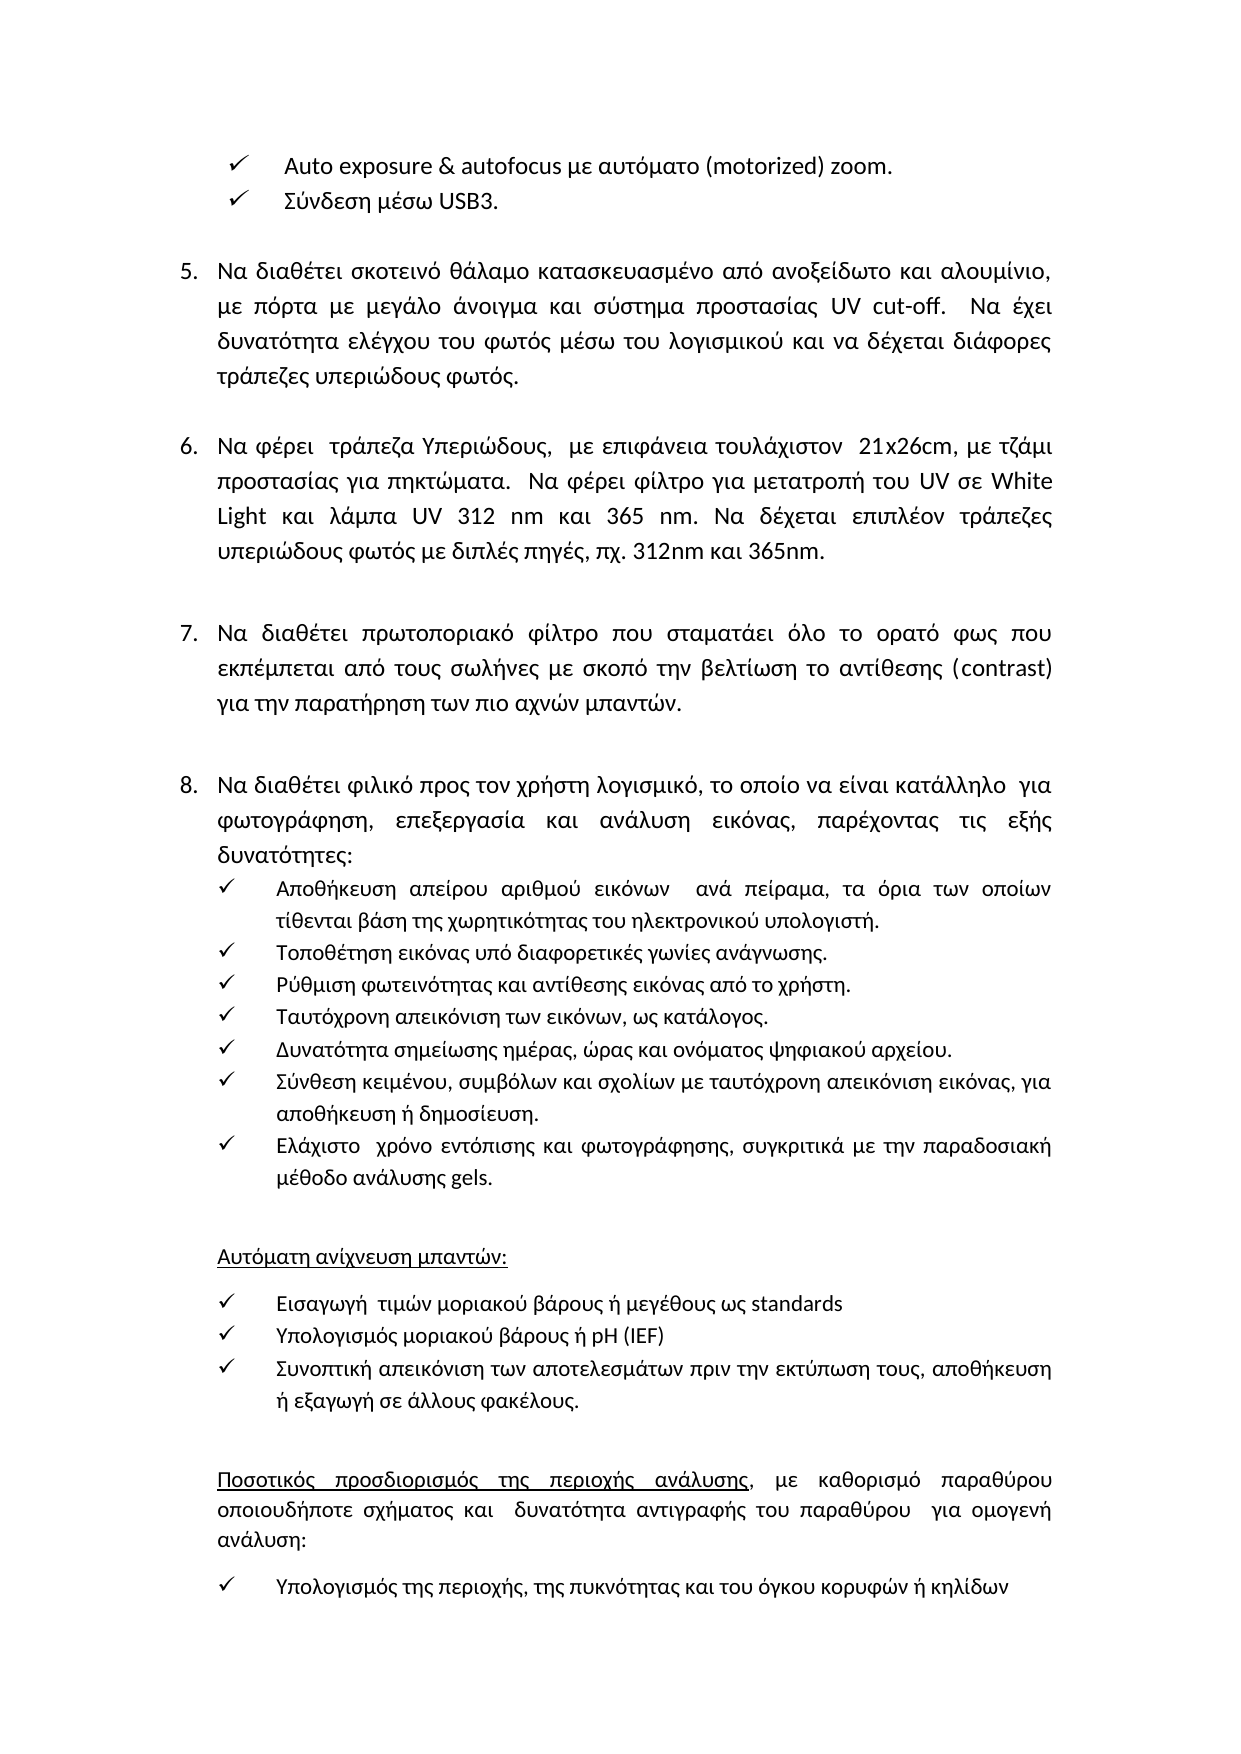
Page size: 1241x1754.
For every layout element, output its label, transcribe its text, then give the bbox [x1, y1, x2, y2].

list Τοποθέτηση εικόνας υπό διαφορετικές γωνίες ανάγνωσης. [217, 938, 1053, 966]
text Αυτόματη ανίχνευση μπαντών: [217, 1242, 1053, 1271]
list Να διαθέτει σκοτεινό θάλαμο κατασκευασμένο από ανοξείδωτο και αλουμίνιο, με πόρτα με μεγάλο άνοιγμα και σύστημα προστασίας UV cut-off. Να έχει δυνατότητα ελέγχου του φωτός μέσω του λογισμικού και να δέχεται διάφορες τράπεζες υπεριώδους φωτός. [179, 255, 1053, 391]
list Υπολογισμός μοριακού βάρους ή pH (IEF) [217, 1322, 1053, 1349]
list Ρύθμιση φωτεινότητας και αντίθεσης εικόνας από το χρήστη. [217, 970, 1053, 998]
list Αποθήκευση απείρου αριθμού εικόνων ανά πείραμα, τα όρια των οποίων τίθενται βάση της χωρητικότητας του ηλεκτρονικού υπολογιστή. [217, 874, 1053, 934]
list Σύνθεση κειμένου, συμβόλων και σχολίων με ταυτόχρονη απεικόνιση εικόνας, για αποθήκευση ή δημοσίευση. [217, 1067, 1053, 1127]
list Ελάχιστο χρόνο εντόπισης και φωτογράφησης, συγκριτικά με την παραδοσιακή μέθοδο ανάλυσης gels. [217, 1131, 1053, 1191]
list Auto exposure & autofocus με αυτόματο (motorized) zoom. [225, 150, 1053, 181]
list Συνοπτική απεικόνιση των αποτελεσμάτων πριν την εκτύπωση τους, αποθήκευση ή εξαγωγή σε άλλους φακέλους. [217, 1354, 1053, 1414]
list Υπολογισμός της περιοχής, της πυκνότητας και του όγκου κορυφών ή κηλίδων [217, 1572, 1053, 1600]
list Δυνατότητα σημείωσης ημέρας, ώρας και ονόματος ψηφιακού αρχείου. [217, 1035, 1053, 1063]
text Ποσοτικός προσδιορισμός της περιοχής ανάλυσης, με καθορισμό παραθύρου οποιουδήποτε σχήματος και δυνατότητα αντιγραφής του παραθύρου για ομογενή ανάλυση: [217, 1465, 1053, 1553]
list Να φέρει τράπεζα Υπεριώδους, με επιφάνεια τουλάχιστον 21x26cm, με τζάμι προστασίας για πηκτώματα. Να φέρει φίλτρο για μετατροπή του UV σε White Light και λάμπα UV 312 nm και 365 nm. Να δέχεται επιπλέον τράπεζες υπεριώδους φωτός με διπλές πηγές, πχ. 312nm και 365nm. [179, 430, 1053, 566]
list Να διαθέτει φιλικό προς τον χρήστη λογισμικό, το οποίο να είναι κατάλληλο για φωτογράφηση, επεξεργασία και ανάλυση εικόνας, παρέχοντας τις εξής δυνατότητες: [179, 769, 1053, 869]
list Σύνδεση μέσω USB3. [225, 185, 1053, 216]
list Εισαγωγή τιμών μοριακού βάρους ή μεγέθους ως standards [217, 1289, 1053, 1317]
list Να διαθέτει πρωτοποριακό φίλτρο που σταματάει όλο το ορατό φως που εκπέμπεται από τους σωλήνες με σκοπό την βελτίωση το αντίθεσης (contrast) για την παρατήρηση των πιο αχνών μπαντών. [179, 617, 1053, 717]
list Ταυτόχρονη απεικόνιση των εικόνων, ως κατάλογος. [217, 1002, 1053, 1031]
